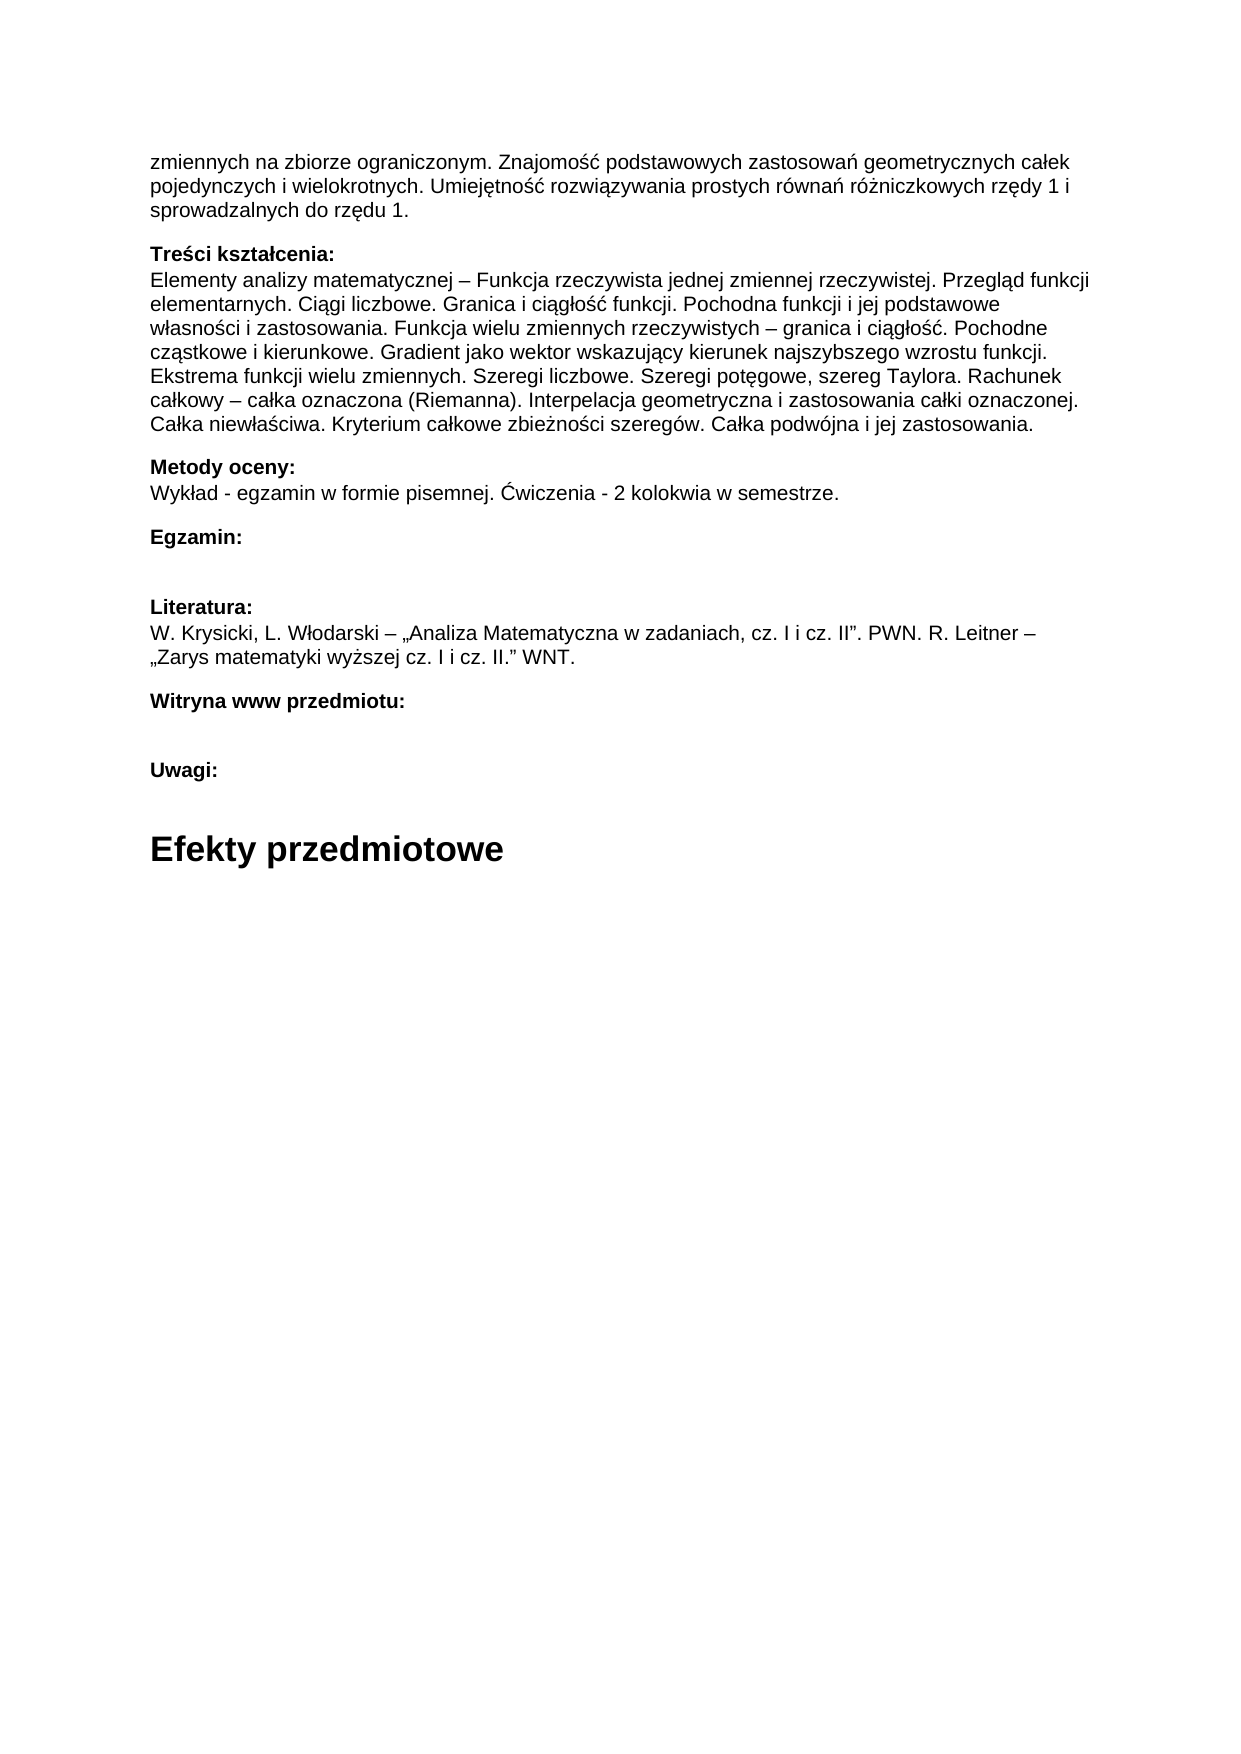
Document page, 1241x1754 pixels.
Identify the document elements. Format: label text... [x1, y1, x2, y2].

text Elementy analizy matematycznej – Funkcja rzeczywista jednej zmiennej rzeczywistej. Przegląd funkcji elementarnych. Ciągi liczbowe. Granica i ciągłość funkcji. Pochodna funkcji i jej podstawowe własności i zastosowania. Funkcja wielu zmiennych rzeczywistych – granica i ciągłość. Pochodne cząstkowe i kierunkowe. Gradient jako wektor wskazujący kierunek najszybszego wzrostu funkcji. Ekstrema funkcji wielu zmiennych. Szeregi liczbowe. Szeregi potęgowe, szereg Taylora. Rachunek całkowy – całka oznaczona (Riemanna). Interpelacja geometryczna i zastosowania całki oznaczonej. Całka niewłaściwa. Kryterium całkowe zbieżności szeregów. Całka podwójna i jej zastosowania. [150, 268, 1090, 435]
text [150, 150, 1090, 222]
text W. Krysicki, L. Włodarski – „Analiza Matematyczna w zadaniach, cz. I i cz. II”. PWN. R. Leitner – „Zarys matematyki wyższej cz. I i cz. II.” WNT. [150, 621, 1090, 669]
text Wykład - egzamin w formie pisemnej. Ćwiczenia - 2 kolokwia w semestrze. [150, 481, 1090, 505]
text Metody oceny: [150, 455, 1090, 479]
text Literatura: [150, 595, 1090, 619]
text Witryna www przedmiotu: [150, 688, 1090, 712]
subtitle Efekty przedmiotowe [150, 828, 1090, 869]
text Egzamin: [150, 525, 1090, 549]
text Uwagi: [150, 758, 1090, 782]
text Treści kształcenia: [150, 242, 1090, 266]
